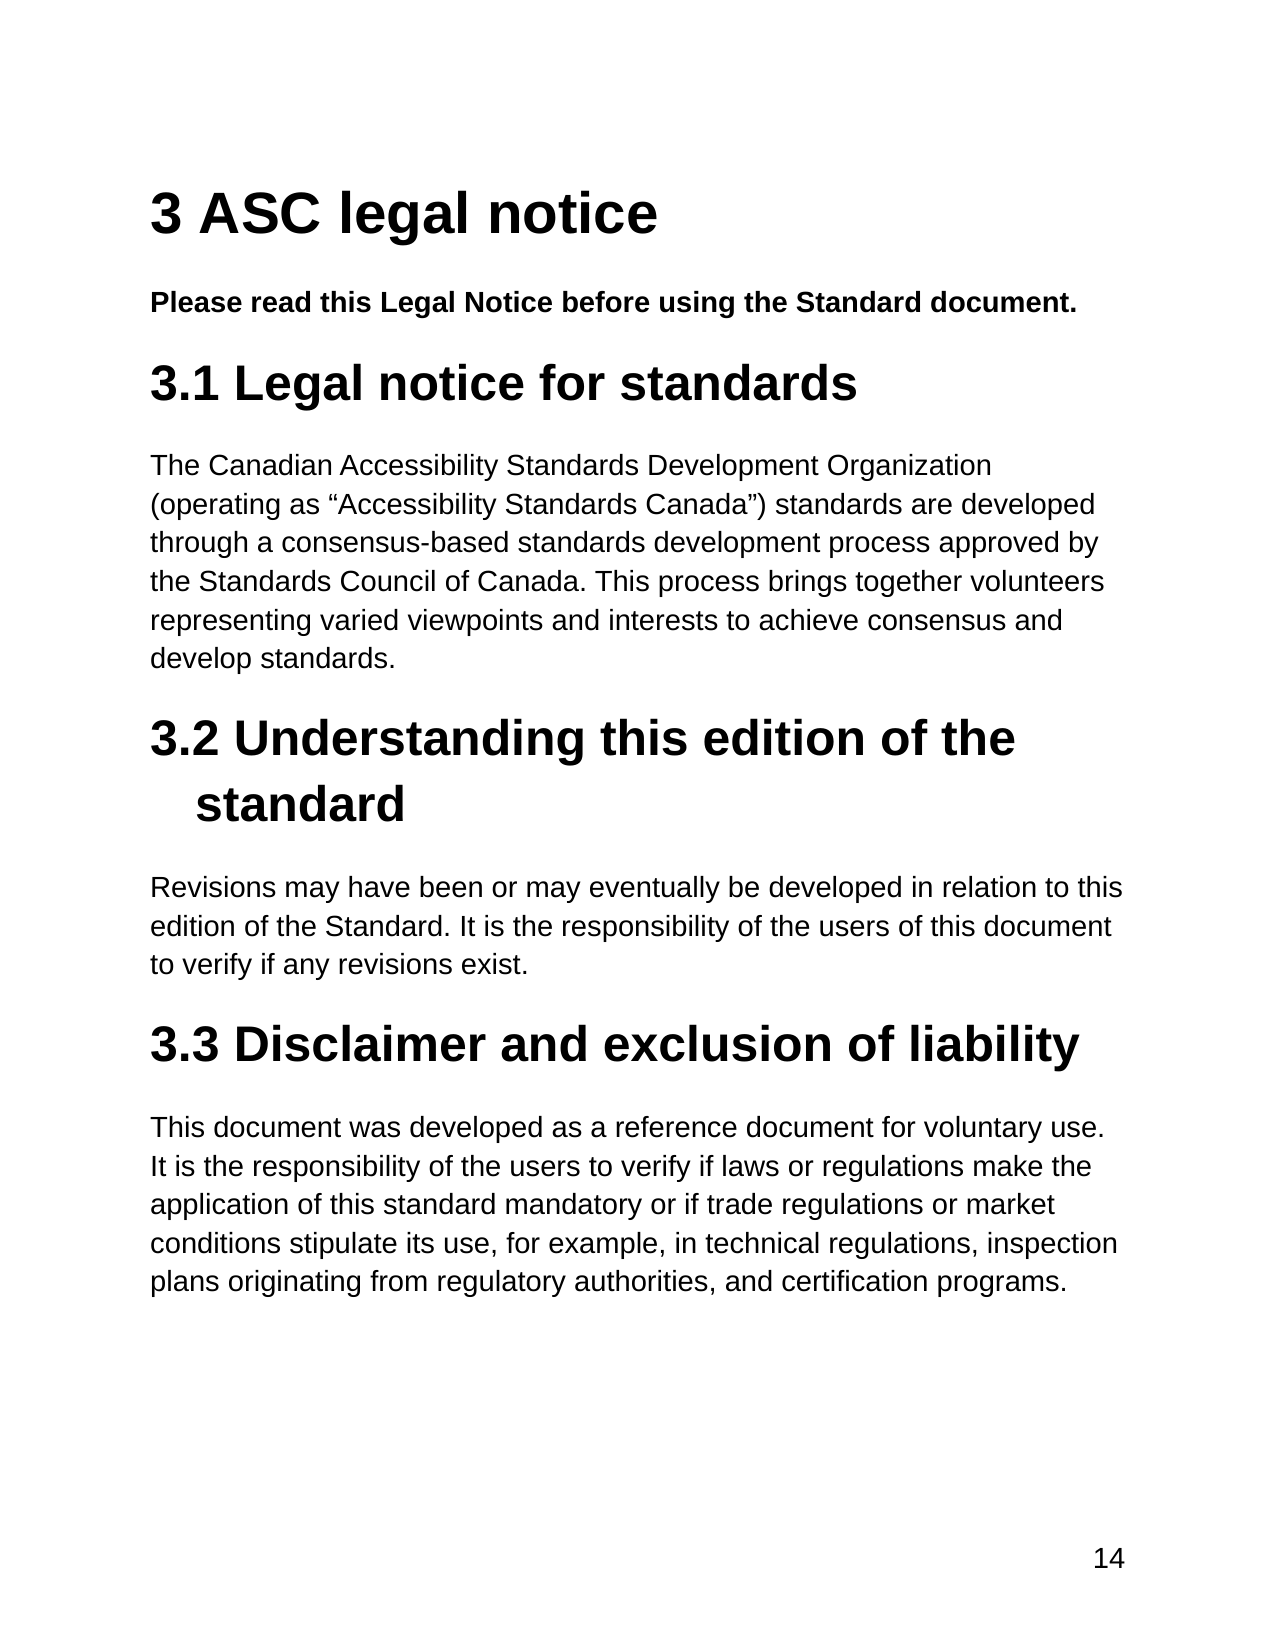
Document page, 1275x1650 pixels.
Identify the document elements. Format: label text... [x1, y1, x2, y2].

text This document was developed as a reference document for voluntary use. It is the responsibility of the users to verify if laws or regulations make the application of this standard mandatory or if trade regulations or market conditions stipulate its use, for example, in technical regulations, inspection plans originating from regulatory authorities, and certification programs. [150, 1110, 1125, 1298]
subtitle Disclaimer and exclusion of liability [150, 1015, 1125, 1072]
text Please read this Legal Notice before using the Standard document. [150, 285, 1125, 319]
subtitle Legal notice for standards [150, 353, 1125, 411]
subtitle Understanding this edition of the standard [150, 709, 1125, 832]
text The Canadian Accessibility Standards Development Organization (operating as “Accessibility Standards Canada”) standards are developed through a consensus-based standards development process approved by the Standards Council of Canada. This process brings together volunteers representing varied viewpoints and interests to achieve consensus and develop standards. [150, 448, 1125, 674]
text Revisions may have been or may eventually be developed in relation to this edition of the Standard. It is the responsibility of the users of this document to verify if any revisions exist. [150, 870, 1125, 981]
subtitle ASC legal notice [150, 179, 1125, 246]
